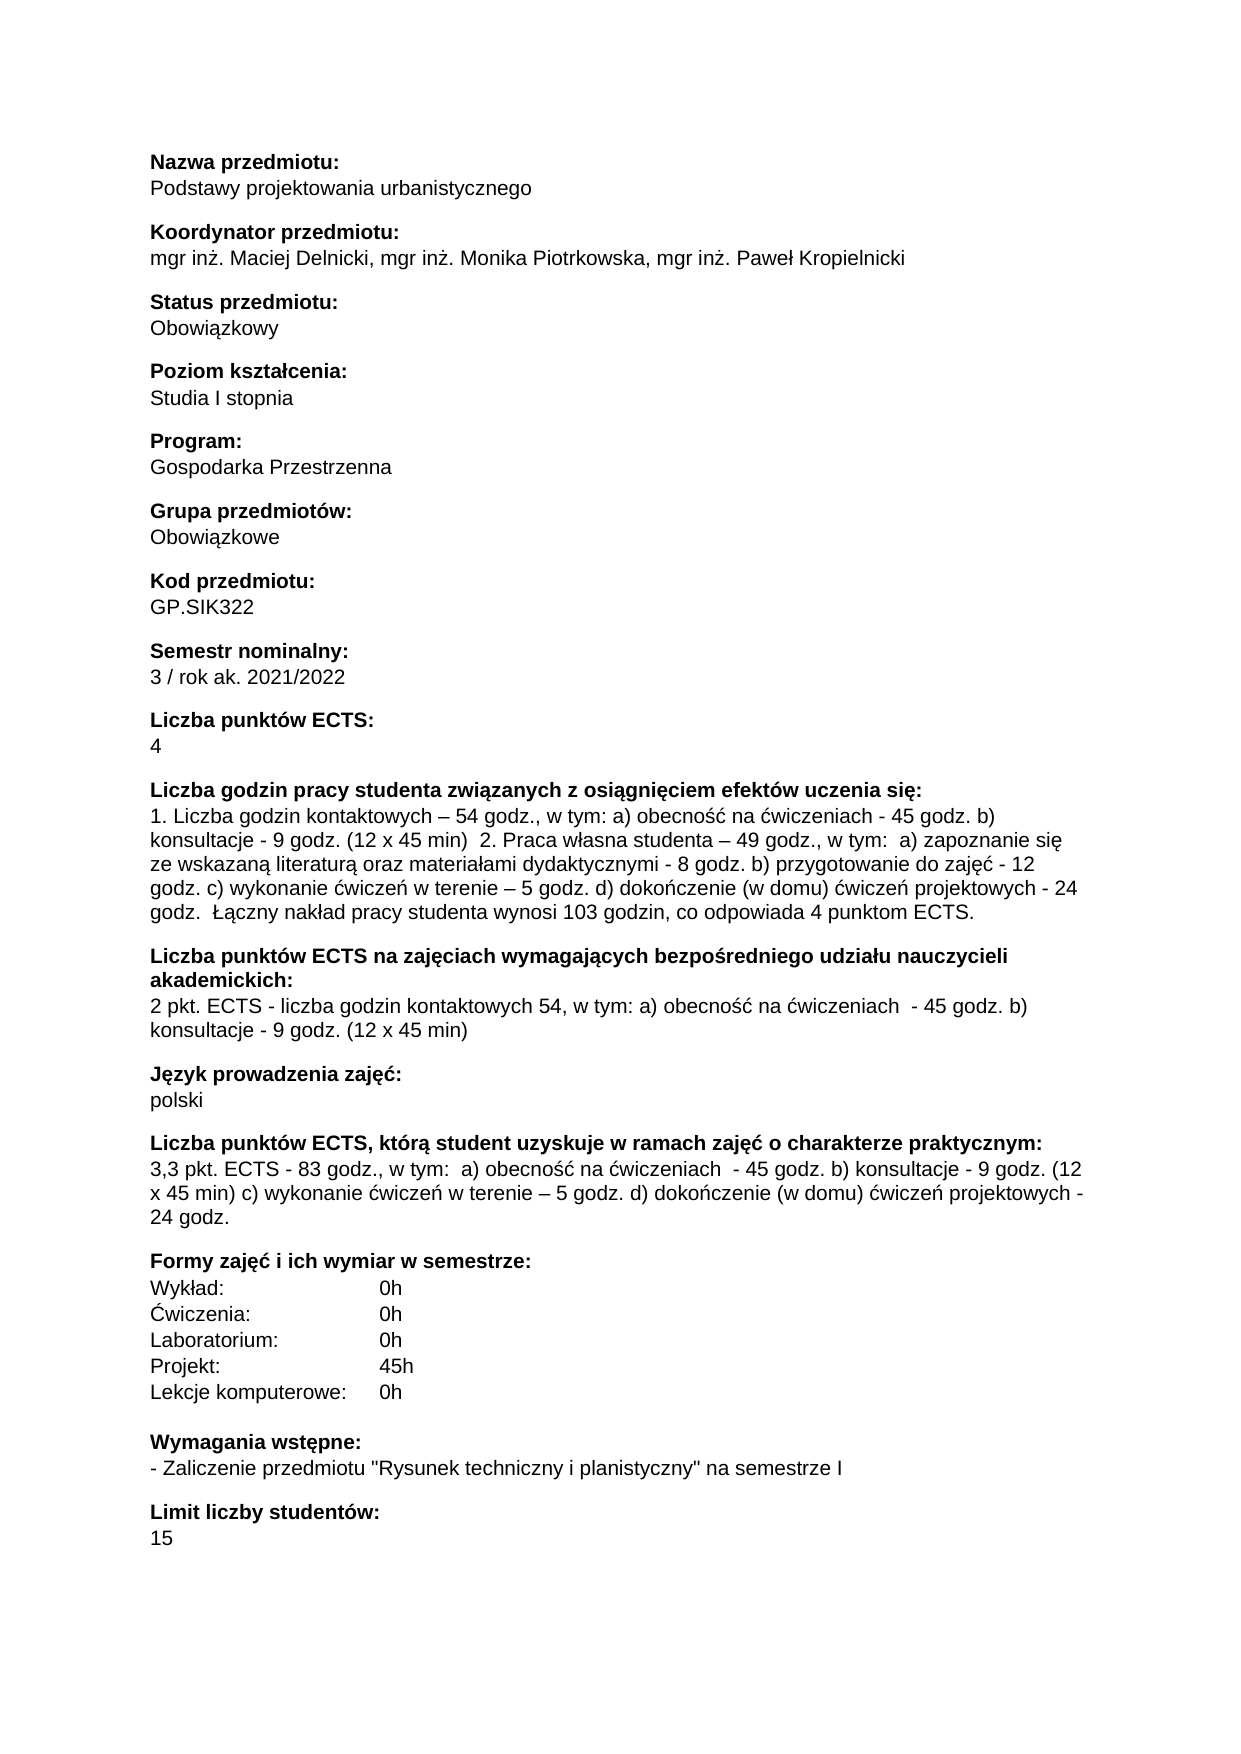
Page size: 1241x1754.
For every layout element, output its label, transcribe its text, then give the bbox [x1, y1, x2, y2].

text Limit liczby studentów: [150, 1499, 1090, 1523]
text Obowiązkowe [150, 525, 1090, 549]
text Język prowadzenia zajęć: [150, 1061, 1090, 1085]
table_cell Ćwiczenia: [140, 1302, 367, 1326]
text 3,3 pkt. ECTS - 83 godz., w tym: a) obecność na ćwiczeniach - 45 godz. b) konsultacje - 9 godz. (12 x 45 min) c) wykonanie ćwiczeń w terenie – 5 godz. d) dokończenie (w domu) ćwiczeń projektowych - 24 godz. [150, 1157, 1090, 1229]
text mgr inż. Maciej Delnicki, mgr inż. Monika Piotrkowska, mgr inż. Paweł Kropielnicki [150, 246, 1090, 270]
table_cell Laboratorium: [140, 1328, 367, 1352]
text 3 / rok ak. 2021/2022 [150, 664, 1090, 688]
text 4 [150, 734, 1090, 758]
table_cell 0h [369, 1300, 597, 1326]
text Gospodarka Przestrzenna [150, 455, 1090, 479]
text Obowiązkowy [150, 316, 1090, 339]
text Studia I stopnia [150, 385, 1090, 409]
text - Zaliczenie przedmiotu "Rysunek techniczny i planistyczny" na semestrze I [150, 1456, 1090, 1480]
text 15 [150, 1526, 1090, 1549]
text 1. Liczba godzin kontaktowych – 54 godz., w tym: a) obecność na ćwiczeniach - 45 godz. b) konsultacje - 9 godz. (12 x 45 min) 2. Praca własna studenta – 49 godz., w tym: a) zapoznanie się ze wskazaną literaturą oraz materiałami dydaktycznymi - 8 godz. b) przygotowanie do zajęć - 12 godz. c) wykonanie ćwiczeń w terenie – 5 godz. d) dokończenie (w domu) ćwiczeń projektowych - 24 godz. Łączny nakład pracy studenta wynosi 103 godzin, co odpowiada 4 punktom ECTS. [150, 804, 1090, 924]
text Grupa przedmiotów: [150, 499, 1090, 523]
text GP.SIK322 [150, 595, 1090, 619]
text polski [150, 1087, 1090, 1111]
text Podstawy projektowania urbanistycznego [150, 176, 1090, 200]
text Koordynator przedmiotu: [150, 220, 1090, 244]
text 2 pkt. ECTS - liczba godzin kontaktowych 54, w tym: a) obecność na ćwiczeniach - 45 godz. b) konsultacje - 9 godz. (12 x 45 min) [150, 994, 1090, 1042]
text Semestr nominalny: [150, 638, 1090, 662]
text Formy zajęć i ich wymiar w semestrze: [150, 1249, 1090, 1273]
text Liczba punktów ECTS na zajęciach wymagających bezpośredniego udziału nauczycieli akademickich: [150, 944, 1090, 992]
table_header 0h [369, 1276, 597, 1300]
text Nazwa przedmiotu: [150, 150, 1090, 174]
table_cell 0h [369, 1326, 597, 1352]
table_cell Lekcje komputerowe: [140, 1380, 367, 1404]
text Poziom kształcenia: [150, 359, 1090, 383]
text Wymagania wstępne: [150, 1430, 1090, 1454]
table_cell Projekt: [140, 1354, 367, 1378]
table_header Wykład: [140, 1276, 367, 1300]
text Kod przedmiotu: [150, 569, 1090, 593]
text Program: [150, 429, 1090, 453]
table_cell 45h [369, 1352, 597, 1378]
text Liczba punktów ECTS, którą student uzyskuje w ramach zajęć o charakterze praktycznym: [150, 1131, 1090, 1155]
text Status przedmiotu: [150, 289, 1090, 313]
text Liczba godzin pracy studenta związanych z osiągnięciem efektów uczenia się: [150, 778, 1090, 802]
table_cell 0h [369, 1378, 597, 1404]
text Liczba punktów ECTS: [150, 708, 1090, 732]
